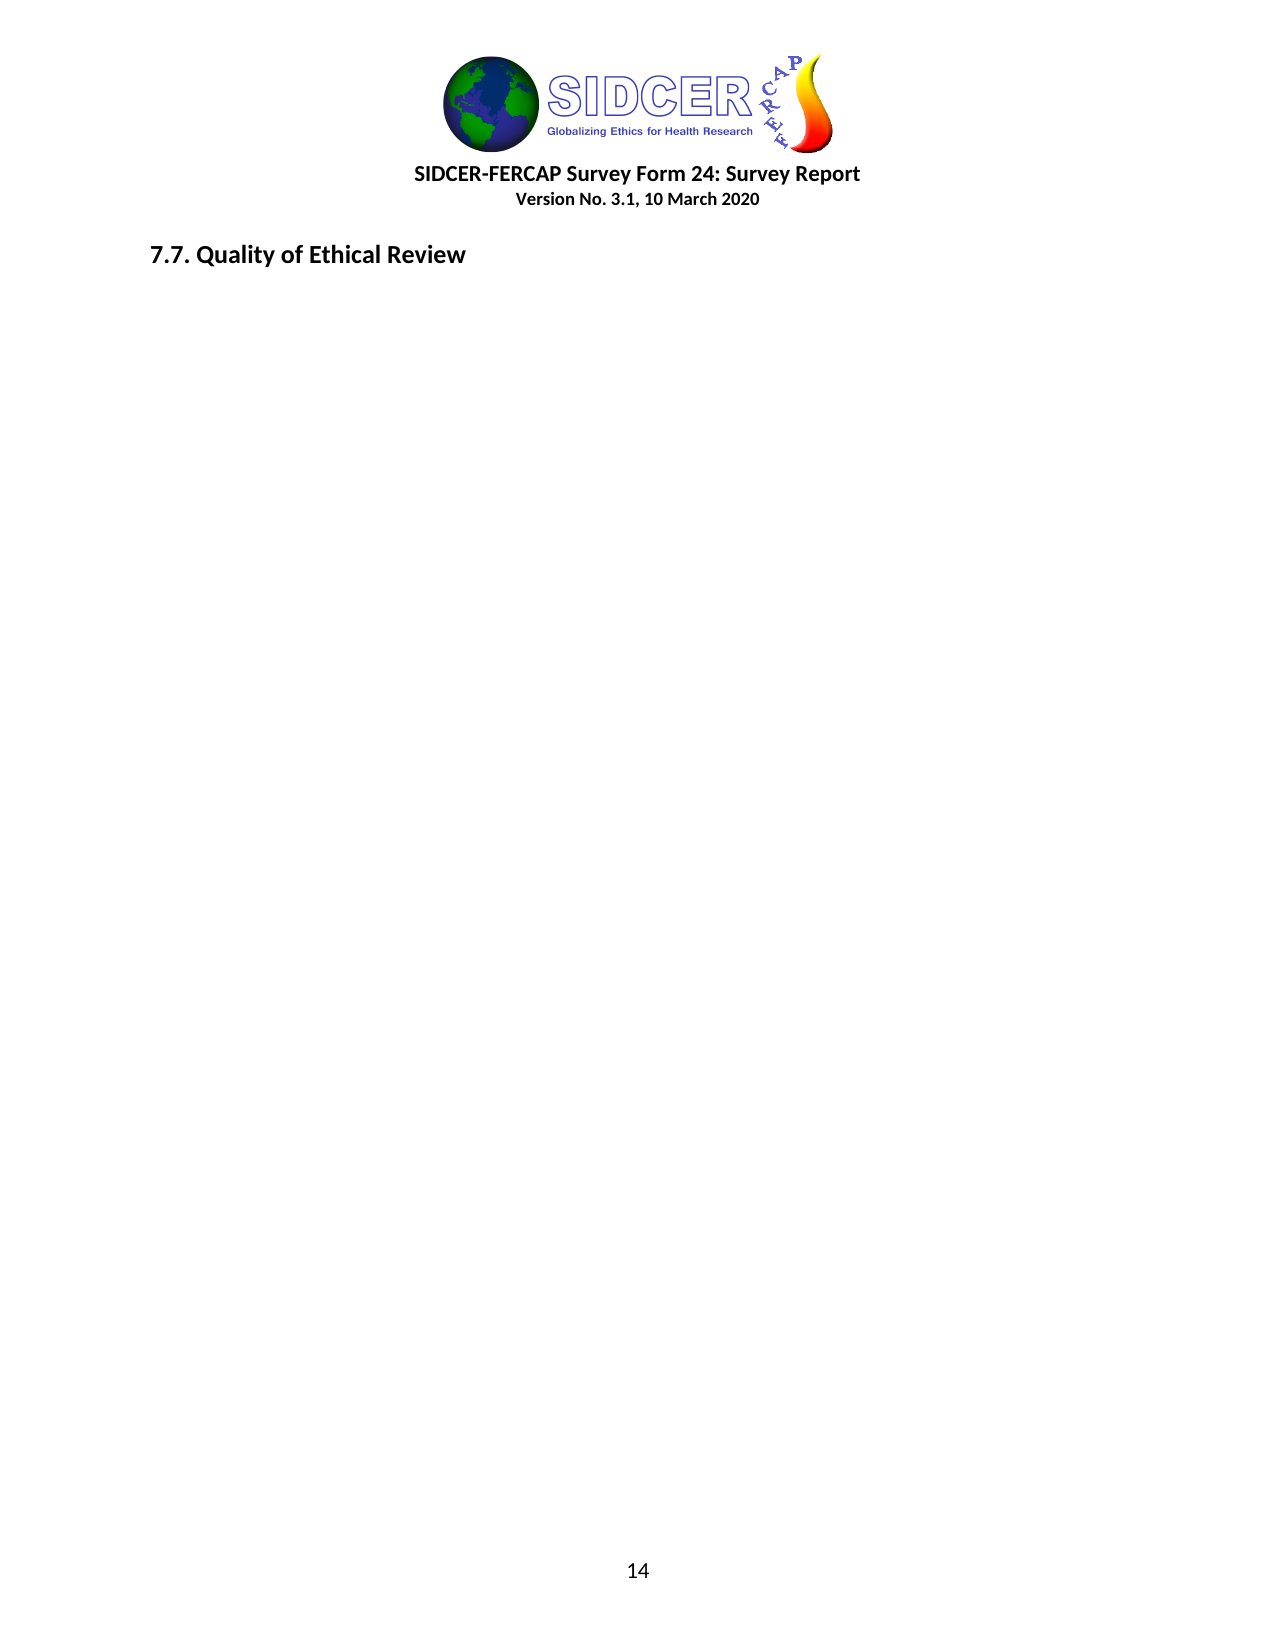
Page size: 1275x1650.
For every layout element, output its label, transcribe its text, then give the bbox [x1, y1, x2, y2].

picture [438, 45, 837, 161]
text 7.7. Quality of Ethical Review [150, 238, 1125, 270]
